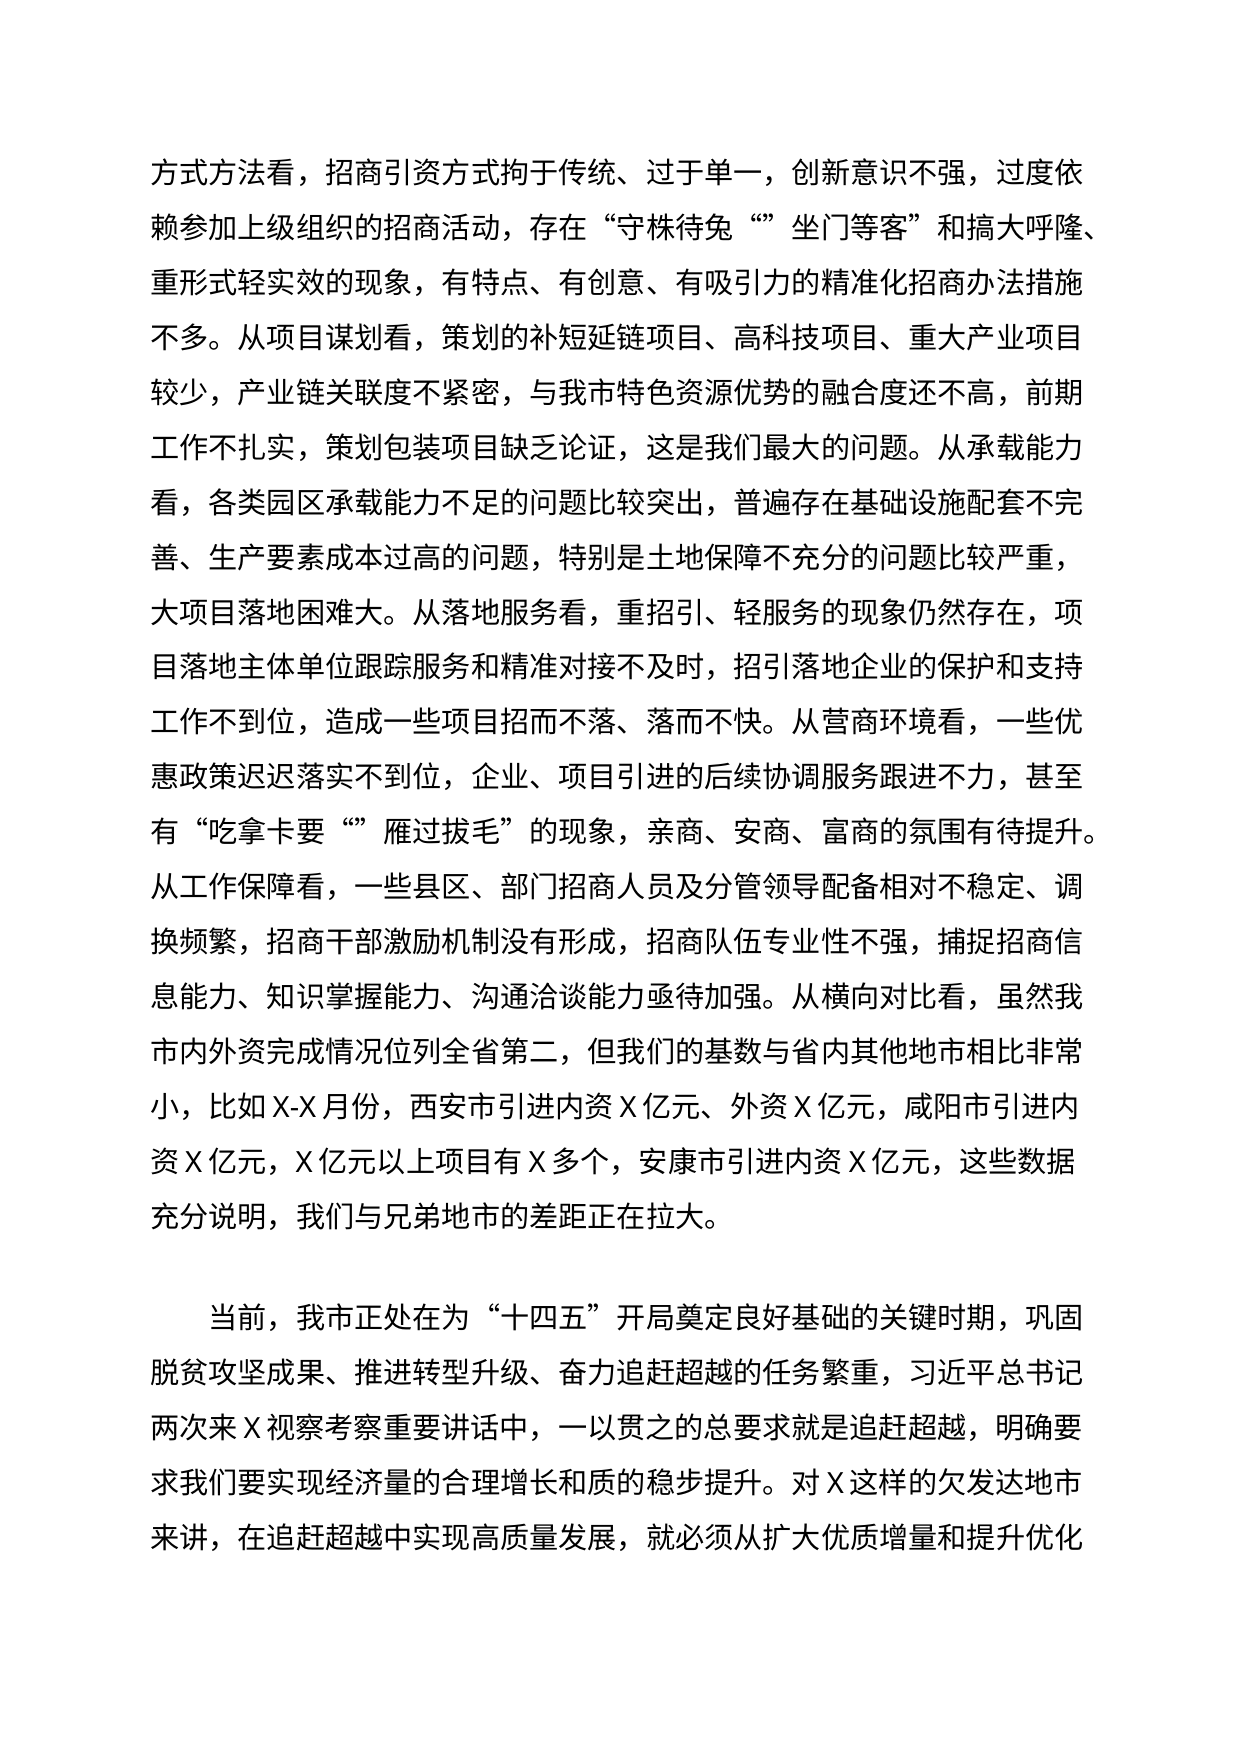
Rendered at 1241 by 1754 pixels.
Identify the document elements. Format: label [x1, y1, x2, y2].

text [150, 1295, 1090, 1557]
text [150, 150, 1090, 1236]
